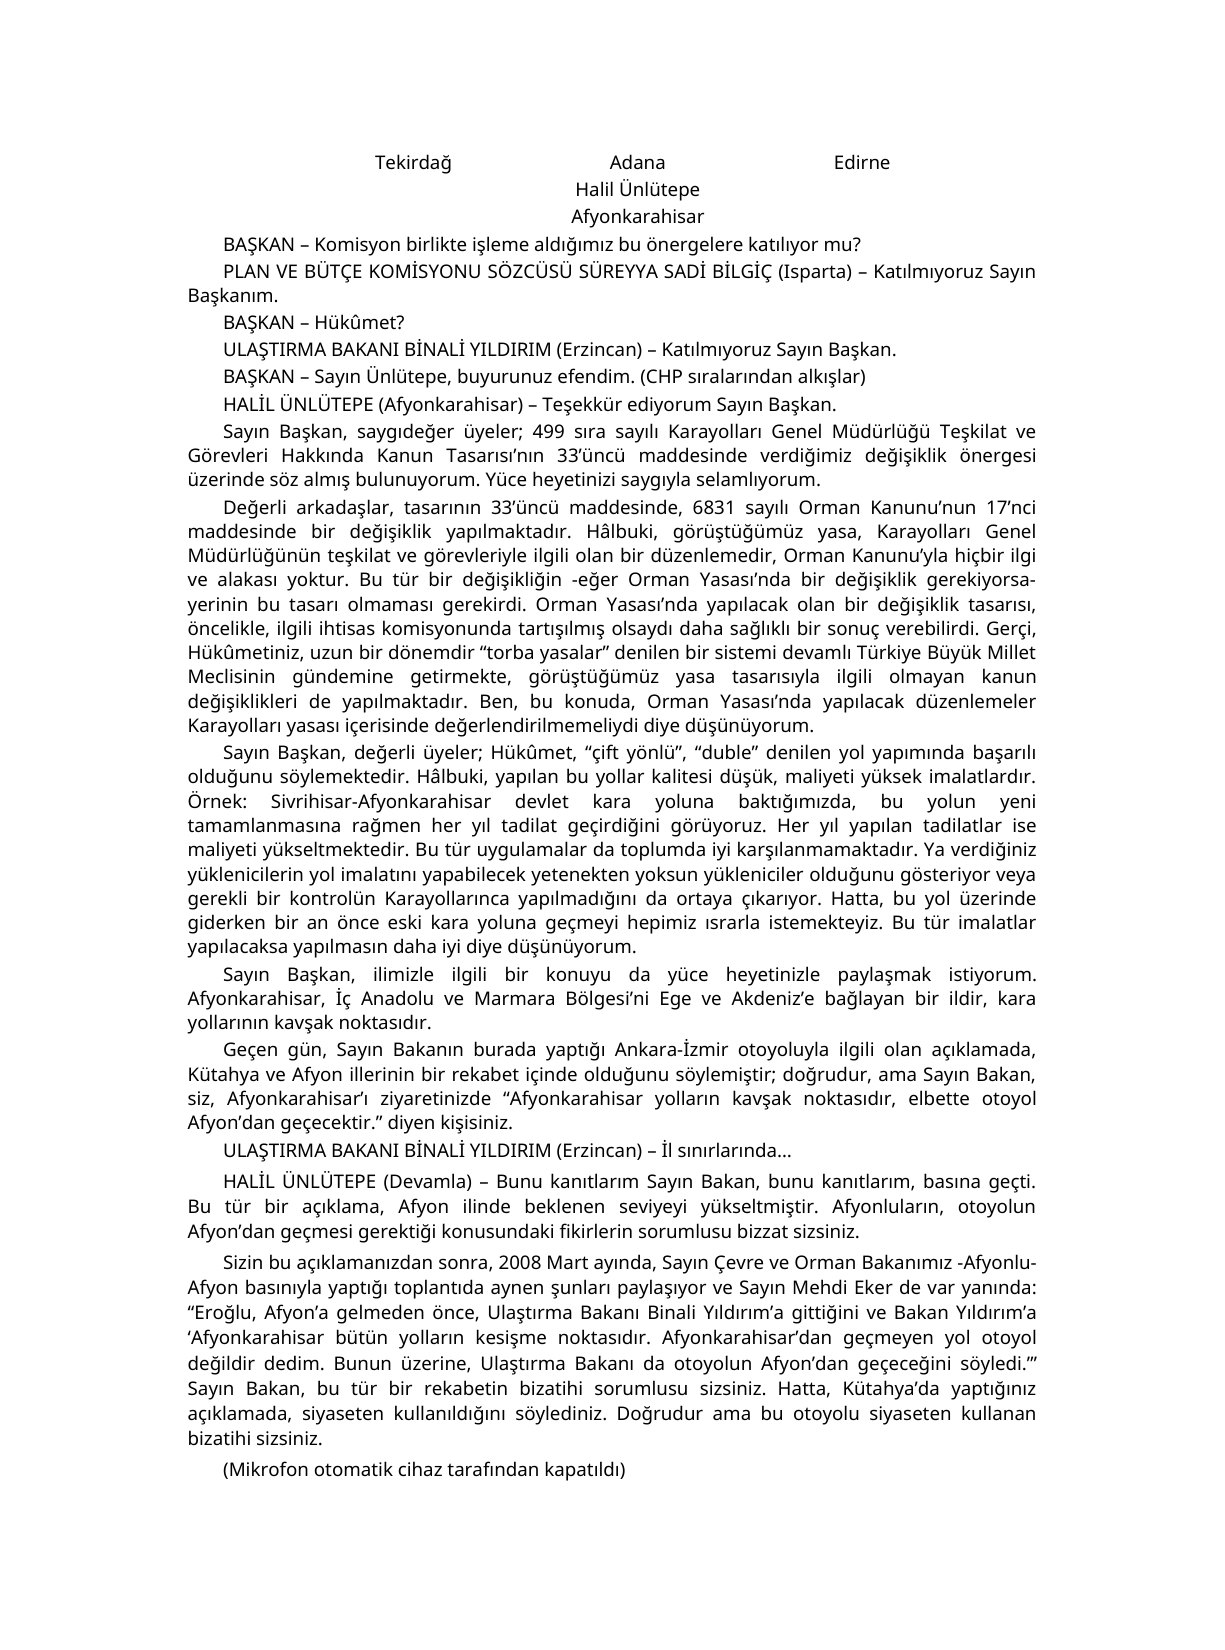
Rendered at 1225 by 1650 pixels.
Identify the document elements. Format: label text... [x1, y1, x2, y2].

text ULAŞTIRMA BAKANI BİNALİ YILDIRIM (Erzincan) – Katılmıyoruz Sayın Başkan. [187, 337, 1037, 362]
text Sayın Başkan, değerli üyeler; Hükûmet, “çift yönlü”, “duble” denilen yol yapımında başarılı olduğunu söylemektedir. Hâlbuki, yapılan bu yollar kalitesi düşük, maliyeti yüksek imalatlardır. Örnek: Sivrihisar-Afyonkarahisar devlet kara yoluna baktığımızda, bu yolun yeni tamamlanmasına rağmen her yıl tadilat geçirdiğini görüyoruz. Her yıl yapılan tadilatlar ise maliyeti yükseltmektedir. Bu tür uygulamalar da toplumda iyi karşılanmamaktadır. Ya verdiğiniz yüklenicilerin yol imalatını yapabilecek yetenekten yoksun yükleniciler olduğunu gösteriyor veya gerekli bir kontrolün Karayollarınca yapılmadığını da ortaya çıkarıyor. Hatta, bu yol üzerinde giderken bir an önce eski kara yoluna geçmeyi hepimiz ısrarla istemekteyiz. Bu tür imalatlar yapılacaksa yapılmasın daha iyi diye düşünüyorum. [187, 740, 1037, 959]
table_cell Halil Ünlütepe [254, 177, 971, 204]
text Sayın Başkan, ilimizle ilgili bir konuyu da yüce heyetinizle paylaşmak istiyorum. Afyonkarahisar, İç Anadolu ve Marmara Bölgesi’ni Ege ve Akdeniz’e bağlayan bir ildir, kara yollarının kavşak noktasıdır. [187, 962, 1037, 1034]
text BAŞKAN – Komisyon birlikte işleme aldığımız bu önergelere katılıyor mu? [187, 232, 1037, 256]
table_cell Tekirdağ Adana Edirne [254, 150, 971, 177]
text ULAŞTIRMA BAKANI BİNALİ YILDIRIM (Erzincan) – İl sınırlarında… [187, 1137, 1037, 1162]
text Değerli arkadaşlar, tasarının 33’üncü maddesinde, 6831 sayılı Orman Kanunu’nun 17’nci maddesinde bir değişiklik yapılmaktadır. Hâlbuki, görüştüğümüz yasa, Karayolları Genel Müdürlüğünün teşkilat ve görevleriyle ilgili olan bir düzenlemedir, Orman Kanunu’yla hiçbir ilgi ve alakası yoktur. Bu tür bir değişikliğin -eğer Orman Yasası’nda bir değişiklik gerekiyorsa- yerinin bu tasarı olmaması gerekirdi. Orman Yasası’nda yapılacak olan bir değişiklik tasarısı, öncelikle, ilgili ihtisas komisyonunda tartışılmış olsaydı daha sağlıklı bir sonuç verebilirdi. Gerçi, Hükûmetiniz, uzun bir dönemdir “torba yasalar” denilen bir sistemi devamlı Türkiye Büyük Millet Meclisinin gündemine getirmekte, görüştüğümüz yasa tasarısıyla ilgili olmayan kanun değişiklikleri de yapılmaktadır. Ben, bu konuda, Orman Yasası’nda yapılacak düzenlemeler Karayolları yasası içerisinde değerlendirilmemeliydi diye düşünüyorum. [187, 495, 1037, 737]
text BAŞKAN – Hükûmet? [187, 310, 1037, 334]
text HALİL ÜNLÜTEPE (Afyonkarahisar) – Teşekkür ediyorum Sayın Başkan. [187, 392, 1037, 416]
text Sayın Başkan, saygıdeğer üyeler; 499 sıra sayılı Karayolları Genel Müdürlüğü Teşkilat ve Görevleri Hakkında Kanun Tasarısı’nın 33’üncü maddesinde verdiğimiz değişiklik önergesi üzerinde söz almış bulunuyorum. Yüce heyetinizi saygıyla selamlıyorum. [187, 419, 1037, 492]
text (Mikrofon otomatik cihaz tarafından kapatıldı) [187, 1456, 1037, 1481]
text HALİL ÜNLÜTEPE (Devamla) – Bunu kanıtlarım Sayın Bakan, bunu kanıtlarım, basına geçti. Bu tür bir açıklama, Afyon ilinde beklenen seviyeyi yükseltmiştir. Afyonluların, otoyolun Afyon’dan geçmesi gerektiği konusundaki fikirlerin sorumlusu bizzat sizsiniz. [187, 1168, 1037, 1244]
text Geçen gün, Sayın Bakanın burada yaptığı Ankara-İzmir otoyoluyla ilgili olan açıklamada, Kütahya ve Afyon illerinin bir rekabet içinde olduğunu söylemiştir; doğrudur, ama Sayın Bakan, siz, Afyonkarahisar’ı ziyaretinizde “Afyonkarahisar yolların kavşak noktasıdır, elbette otoyol Afyon’dan geçecektir.” diyen kişisiniz. [187, 1037, 1037, 1134]
text PLAN VE BÜTÇE KOMİSYONU SÖZCÜSÜ SÜREYYA SADİ BİLGİÇ (Isparta) – Katılmıyoruz Sayın Başkanım. [187, 259, 1037, 307]
text Sizin bu açıklamanızdan sonra, 2008 Mart ayında, Sayın Çevre ve Orman Bakanımız -Afyonlu- Afyon basınıyla yaptığı toplantıda aynen şunları paylaşıyor ve Sayın Mehdi Eker de var yanında: “Eroğlu, Afyon’a gelmeden önce, Ulaştırma Bakanı Binali Yıldırım’a gittiğini ve Bakan Yıldırım’a ‘Afyonkarahisar bütün yolların kesişme noktasıdır. Afyonkarahisar’dan geçmeyen yol otoyol değildir dedim. Bunun üzerine, Ulaştırma Bakanı da otoyolun Afyon’dan geçeceğini söyledi.’” Sayın Bakan, bu tür bir rekabetin bizatihi sorumlusu sizsiniz. Hatta, Kütahya’da yaptığınız açıklamada, siyaseten kullanıldığını söylediniz. Doğrudur ama bu otoyolu siyaseten kullanan bizatihi sizsiniz. [187, 1249, 1037, 1450]
text BAŞKAN – Sayın Ünlütepe, buyurunuz efendim. (CHP sıralarından alkışlar) [187, 364, 1037, 389]
table_cell Afyonkarahisar [254, 204, 971, 232]
